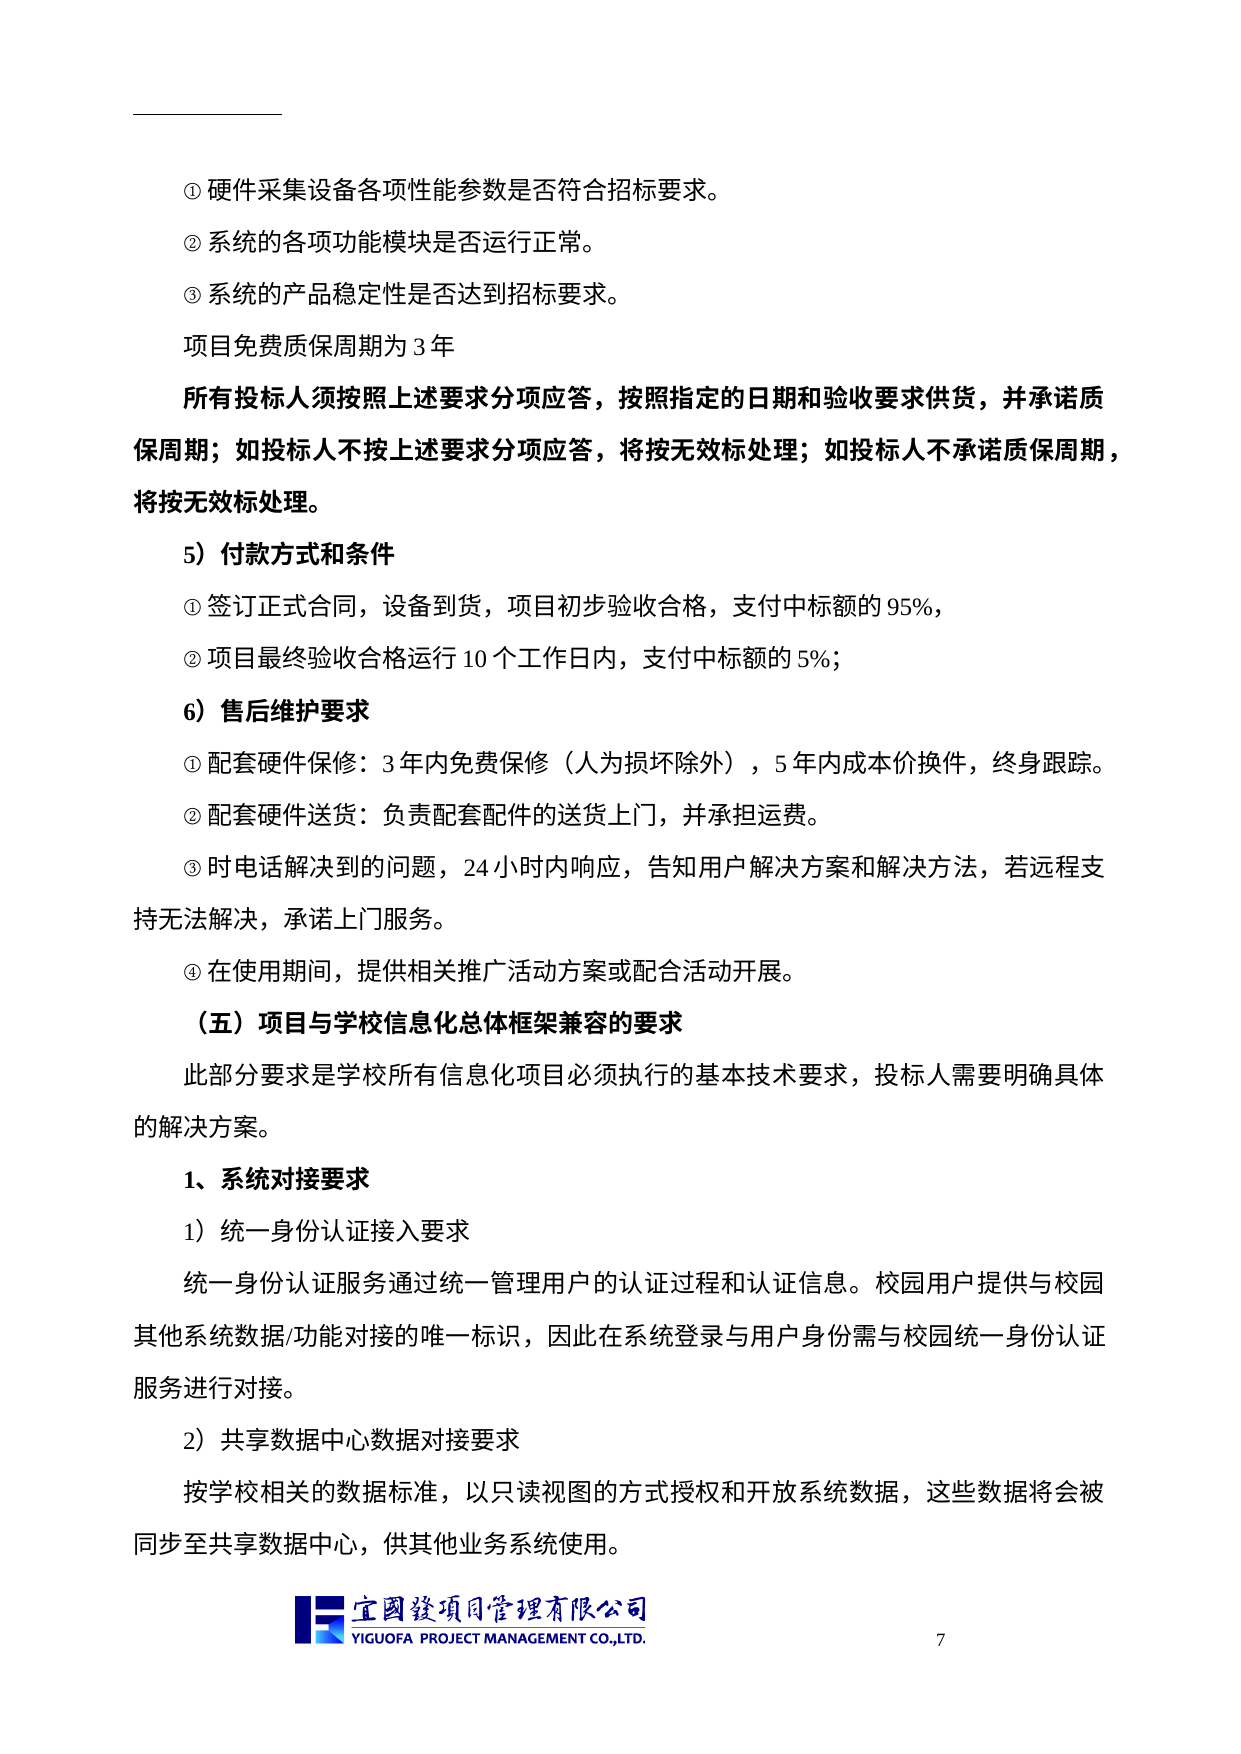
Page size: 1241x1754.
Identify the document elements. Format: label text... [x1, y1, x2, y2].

text ①配套硬件保修：3年内免费保修（人为损坏除外），5年内成本价换件，终身跟踪。 [133, 730, 1107, 782]
text ③系统的产品稳定性是否达到招标要求。 [133, 262, 1107, 314]
text 所有投标人须按照上述要求分项应答，按照指定的日期和验收要求供货，并承诺质保周期；如投标人不按上述要求分项应答，将按无效标处理；如投标人不承诺质保周期，将按无效标处理。 [133, 366, 1107, 522]
text 1）统一身份认证接入要求 [133, 1199, 1107, 1251]
text 5）付款方式和条件 [133, 522, 1107, 574]
text ②系统的各项功能模块是否运行正常。 [133, 209, 1107, 262]
text 1、系统对接要求 [133, 1147, 1107, 1199]
text ①硬件采集设备各项性能参数是否符合招标要求。 [133, 157, 1107, 209]
text ②项目最终验收合格运行10个工作日内，支付中标额的5%； [133, 626, 1107, 678]
text ②配套硬件送货：负责配套配件的送货上门，并承担运费。 [133, 782, 1107, 834]
picture [295, 1595, 646, 1647]
text 统一身份认证服务通过统一管理用户的认证过程和认证信息。校园用户提供与校园其他系统数据/功能对接的唯一标识，因此在系统登录与用户身份需与校园统一身份认证服务进行对接。 [133, 1251, 1107, 1407]
text 按学校相关的数据标准，以只读视图的方式授权和开放系统数据，这些数据将会被同步至共享数据中心，供其他业务系统使用。 [133, 1459, 1107, 1564]
text 项目免费质保周期为3年 [133, 314, 1107, 366]
text （五）项目与学校信息化总体框架兼容的要求 [133, 991, 1107, 1043]
text ④在使用期间，提供相关推广活动方案或配合活动开展。 [133, 939, 1107, 991]
text 2）共享数据中心数据对接要求 [133, 1407, 1107, 1459]
text ③时电话解决到的问题，24小时内响应，告知用户解决方案和解决方法，若远程支持无法解决，承诺上门服务。 [133, 834, 1107, 939]
text 此部分要求是学校所有信息化项目必须执行的基本技术要求，投标人需要明确具体的解决方案。 [133, 1043, 1107, 1147]
text 6）售后维护要求 [133, 678, 1107, 730]
text ①签订正式合同，设备到货，项目初步验收合格，支付中标额的95%， [133, 574, 1107, 626]
